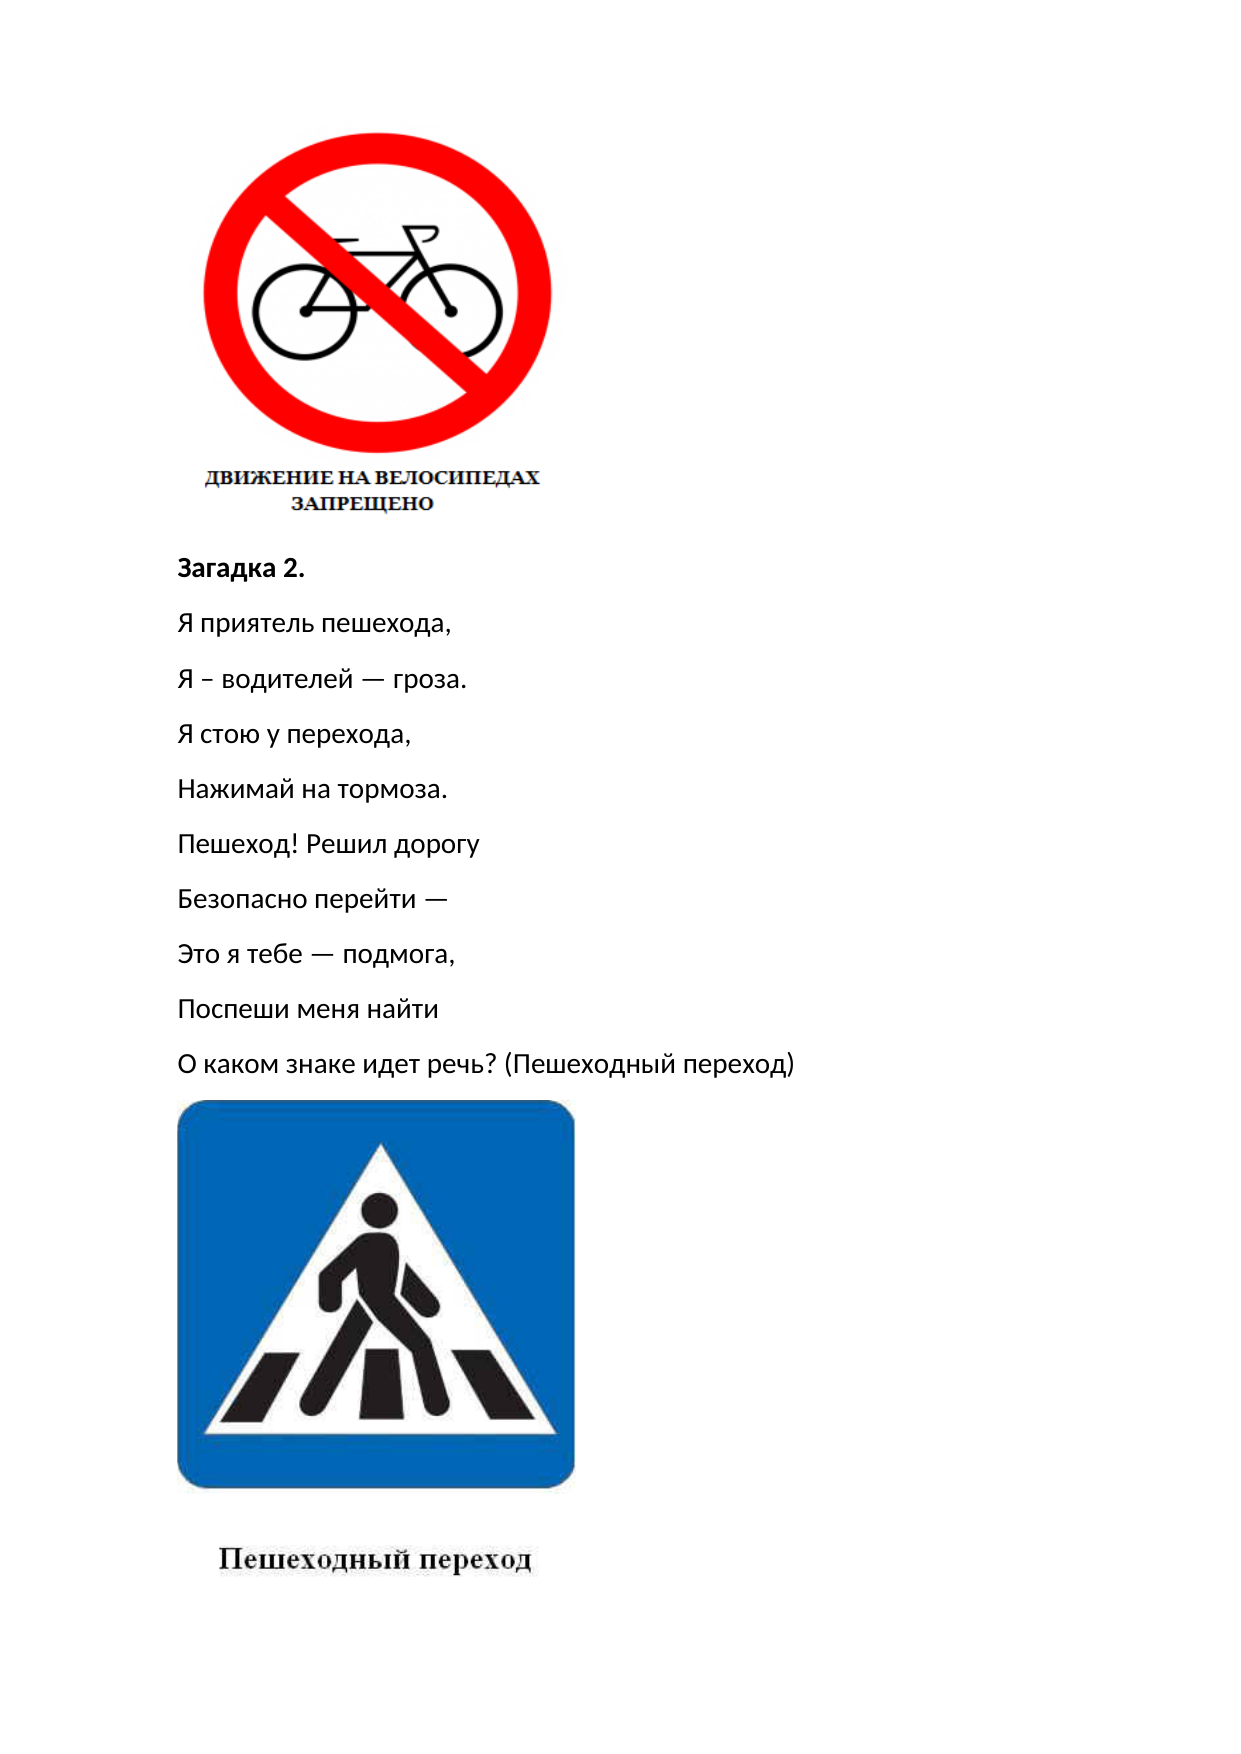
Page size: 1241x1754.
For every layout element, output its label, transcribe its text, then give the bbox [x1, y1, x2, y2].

text Я приятель пешехода, [177, 604, 1152, 640]
picture [177, 1100, 576, 1609]
text Я стою у перехода, [177, 715, 1152, 750]
text Нажимай на тормоза. [177, 770, 1152, 806]
text Загадка 2. [177, 549, 1152, 585]
text Поспеши меня найти [177, 990, 1152, 1026]
text Это я тебе — подмога, [177, 935, 1152, 971]
text Безопасно перейти — [177, 880, 1152, 916]
picture [187, 118, 568, 531]
text О каком знаке идет речь? (Пешеходный переход) [177, 1045, 1152, 1081]
text Пешеход! Решил дорогу [177, 825, 1152, 861]
text Я – водителей — гроза. [177, 660, 1152, 695]
